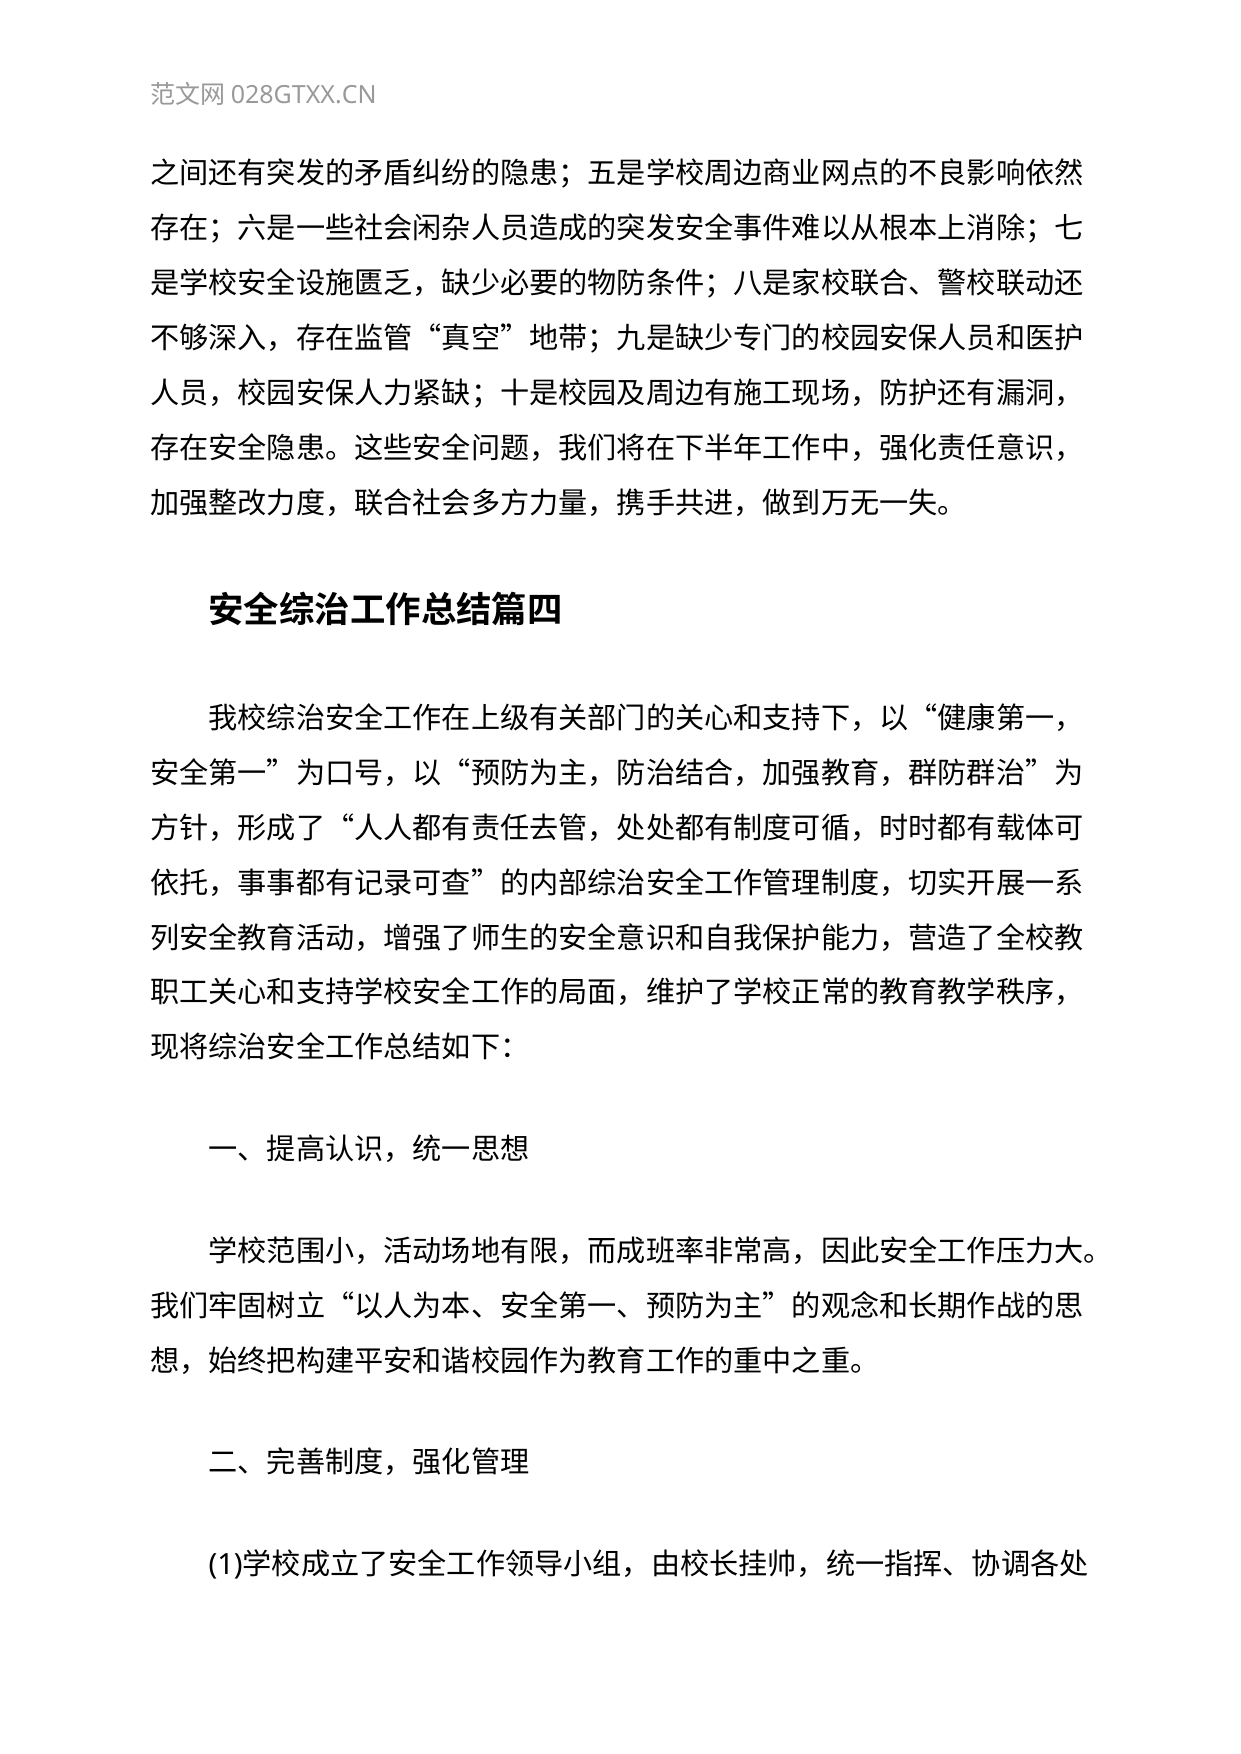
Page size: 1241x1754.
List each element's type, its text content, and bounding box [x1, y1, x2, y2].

text 我校综治安全工作在上级有关部门的关心和支持下，以“健康第一，安全第一”为口号，以“预防为主，防治结合，加强教育，群防群治”为方针，形成了“人人都有责任去管，处处都有制度可循，时时都有载体可依托，事事都有记录可查”的内部综治安全工作管理制度，切实开展一系列安全教育活动，增强了师生的安全意识和自我保护能力，营造了全校教职工关心和支持学校安全工作的局面，维护了学校正常的教育教学秩序，现将综治安全工作总结如下： [150, 694, 1090, 1066]
text 二、完善制度，强化管理 [150, 1439, 1090, 1481]
text 一、提高认识，统一思想 [150, 1126, 1090, 1168]
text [150, 150, 1090, 522]
text 学校范围小，活动场地有限，而成班率非常高，因此安全工作压力大。我们牢固树立“以人为本、安全第一、预防为主”的观念和长期作战的思想，始终把构建平安和谐校园作为教育工作的重中之重。 [150, 1227, 1090, 1379]
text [150, 1541, 1090, 1583]
text 安全综治工作总结篇四 [150, 581, 1090, 632]
